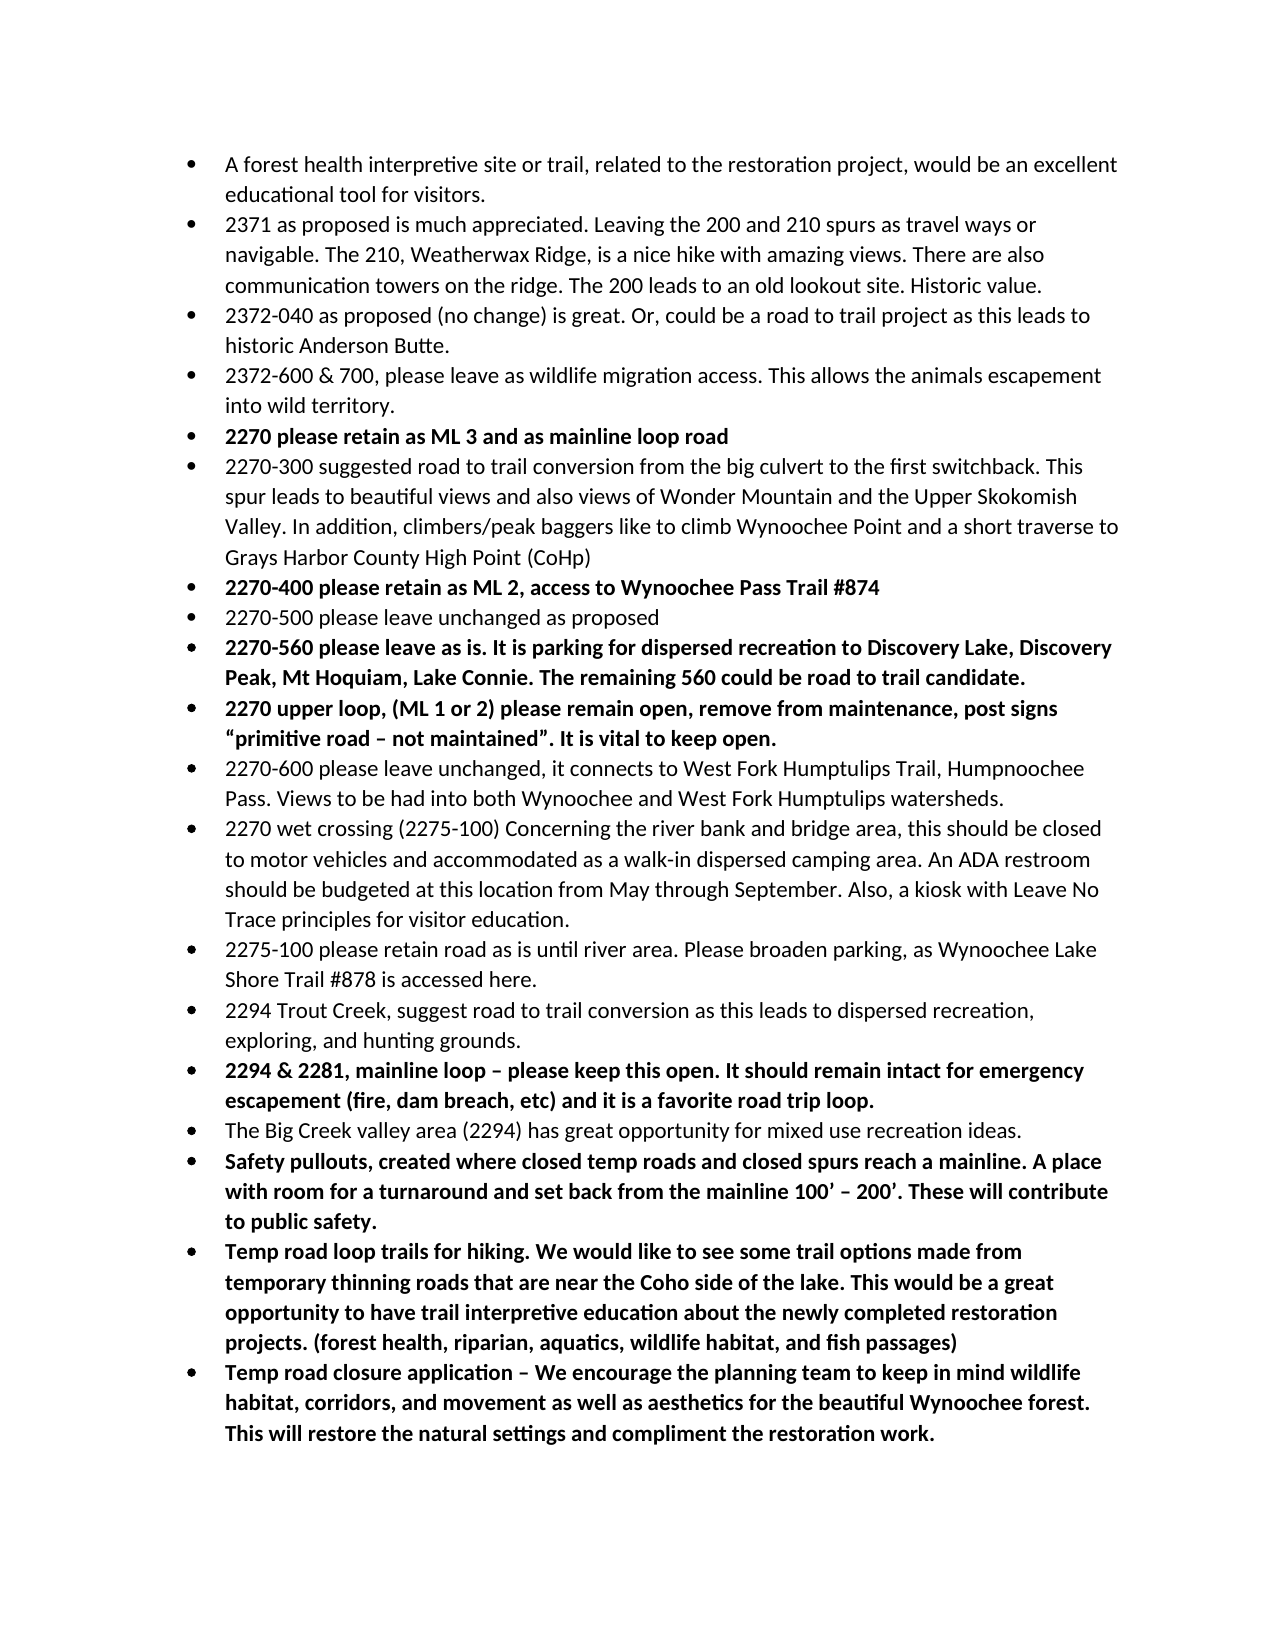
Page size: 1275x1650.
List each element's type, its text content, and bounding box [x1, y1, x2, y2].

list 2270 please retain as ML 3 and as mainline loop road [187, 422, 1125, 450]
list 2372-600 & 700, please leave as wildlife migration access. This allows the animals escapement into wild territory. [187, 361, 1125, 420]
list 2270-600 please leave unchanged, it connects to West Fork Humptulips Trail, Humpnoochee Pass. Views to be had into both Wynoochee and West Fork Humptulips watersheds. [187, 754, 1125, 812]
list Temp road closure application – We encourage the planning team to keep in mind wildlife habitat, corridors, and movement as well as aesthetics for the beautiful Wynoochee forest. This will restore the natural settings and compliment the restoration work. [187, 1358, 1125, 1447]
list 2270-300 suggested road to trail conversion from the big culvert to the first switchback. This spur leads to beautiful views and also views of Wonder Mountain and the Upper Skokomish Valley. In addition, climbers/peak baggers like to climb Wynoochee Point and a short traverse to Grays Harbor County High Point (CoHp) [187, 452, 1125, 571]
list A forest health interpretive site or trail, related to the restoration project, would be an excellent educational tool for visitors. [187, 150, 1125, 208]
list 2371 as proposed is much appreciated. Leaving the 200 and 210 spurs as travel ways or navigable. The 210, Weatherwax Ridge, is a nice hike with amazing views. There are also communication towers on the ridge. The 200 leads to an old lookout site. Historic value. [187, 210, 1125, 299]
list 2270 wet crossing (2275-100) Concerning the river bank and bridge area, this should be closed to motor vehicles and accommodated as a walk-in dispersed camping area. An ADA restroom should be budgeted at this location from May through September. Also, a kiosk with Leave No Trace principles for visitor education. [187, 814, 1125, 933]
list 2294 Trout Creek, suggest road to trail conversion as this leads to dispersed recreation, exploring, and hunting grounds. [187, 996, 1125, 1054]
list 2270-560 please leave as is. It is parking for dispersed recreation to Discovery Lake, Discovery Peak, Mt Hoquiam, Lake Connie. The remaining 560 could be road to trail candidate. [187, 633, 1125, 692]
list 2270-400 please retain as ML 2, access to Wynoochee Pass Trail #874 [187, 573, 1125, 601]
list Safety pullouts, created where closed temp roads and closed spurs reach a mainline. A place with room for a turnaround and set back from the mainline 100’ – 200’. These will contribute to public safety. [187, 1147, 1125, 1235]
list 2294 & 2281, mainline loop – please keep this open. It should remain intact for emergency escapement (fire, dam breach, etc) and it is a favorite road trip loop. [187, 1056, 1125, 1114]
list 2270-500 please leave unchanged as proposed [187, 603, 1125, 631]
list Temp road loop trails for hiking. We would like to see some trail options made from temporary thinning roads that are near the Coho side of the lake. This would be a great opportunity to have trail interpretive education about the newly completed restoration projects. (forest health, riparian, aquatics, wildlife habitat, and fish passages) [187, 1237, 1125, 1356]
list The Big Creek valley area (2294) has great opportunity for mixed use recreation ideas. [187, 1117, 1125, 1145]
list 2275-100 please retain road as is until river area. Please broaden parking, as Wynoochee Lake Shore Trail #878 is accessed here. [187, 935, 1125, 994]
list 2270 upper loop, (ML 1 or 2) please remain open, remove from maintenance, post signs “primitive road – not maintained”. It is vital to keep open. [187, 694, 1125, 752]
list 2372-040 as proposed (no change) is great. Or, could be a road to trail project as this leads to historic Anderson Butte. [187, 301, 1125, 359]
